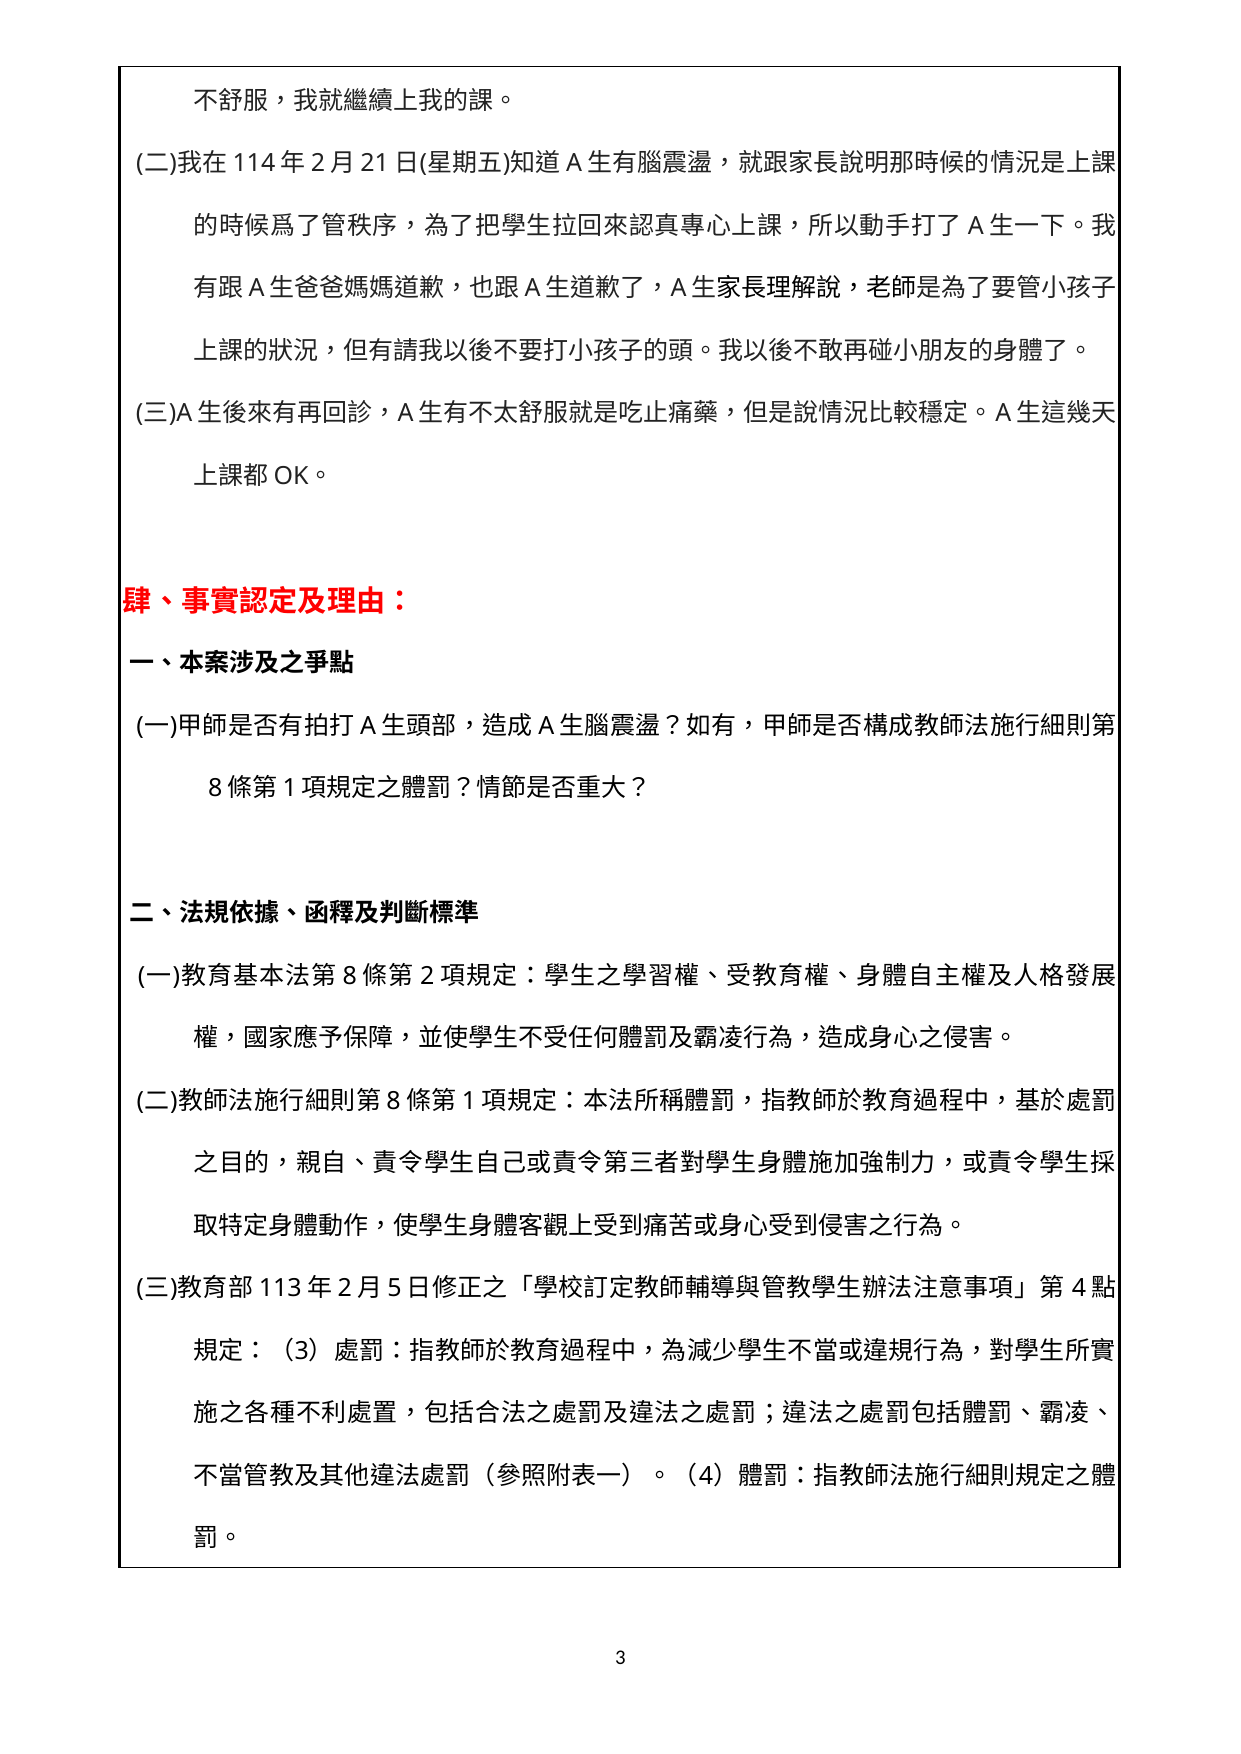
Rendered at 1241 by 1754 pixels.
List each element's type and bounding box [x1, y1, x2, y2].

table_cell [121, 67, 1118, 1567]
